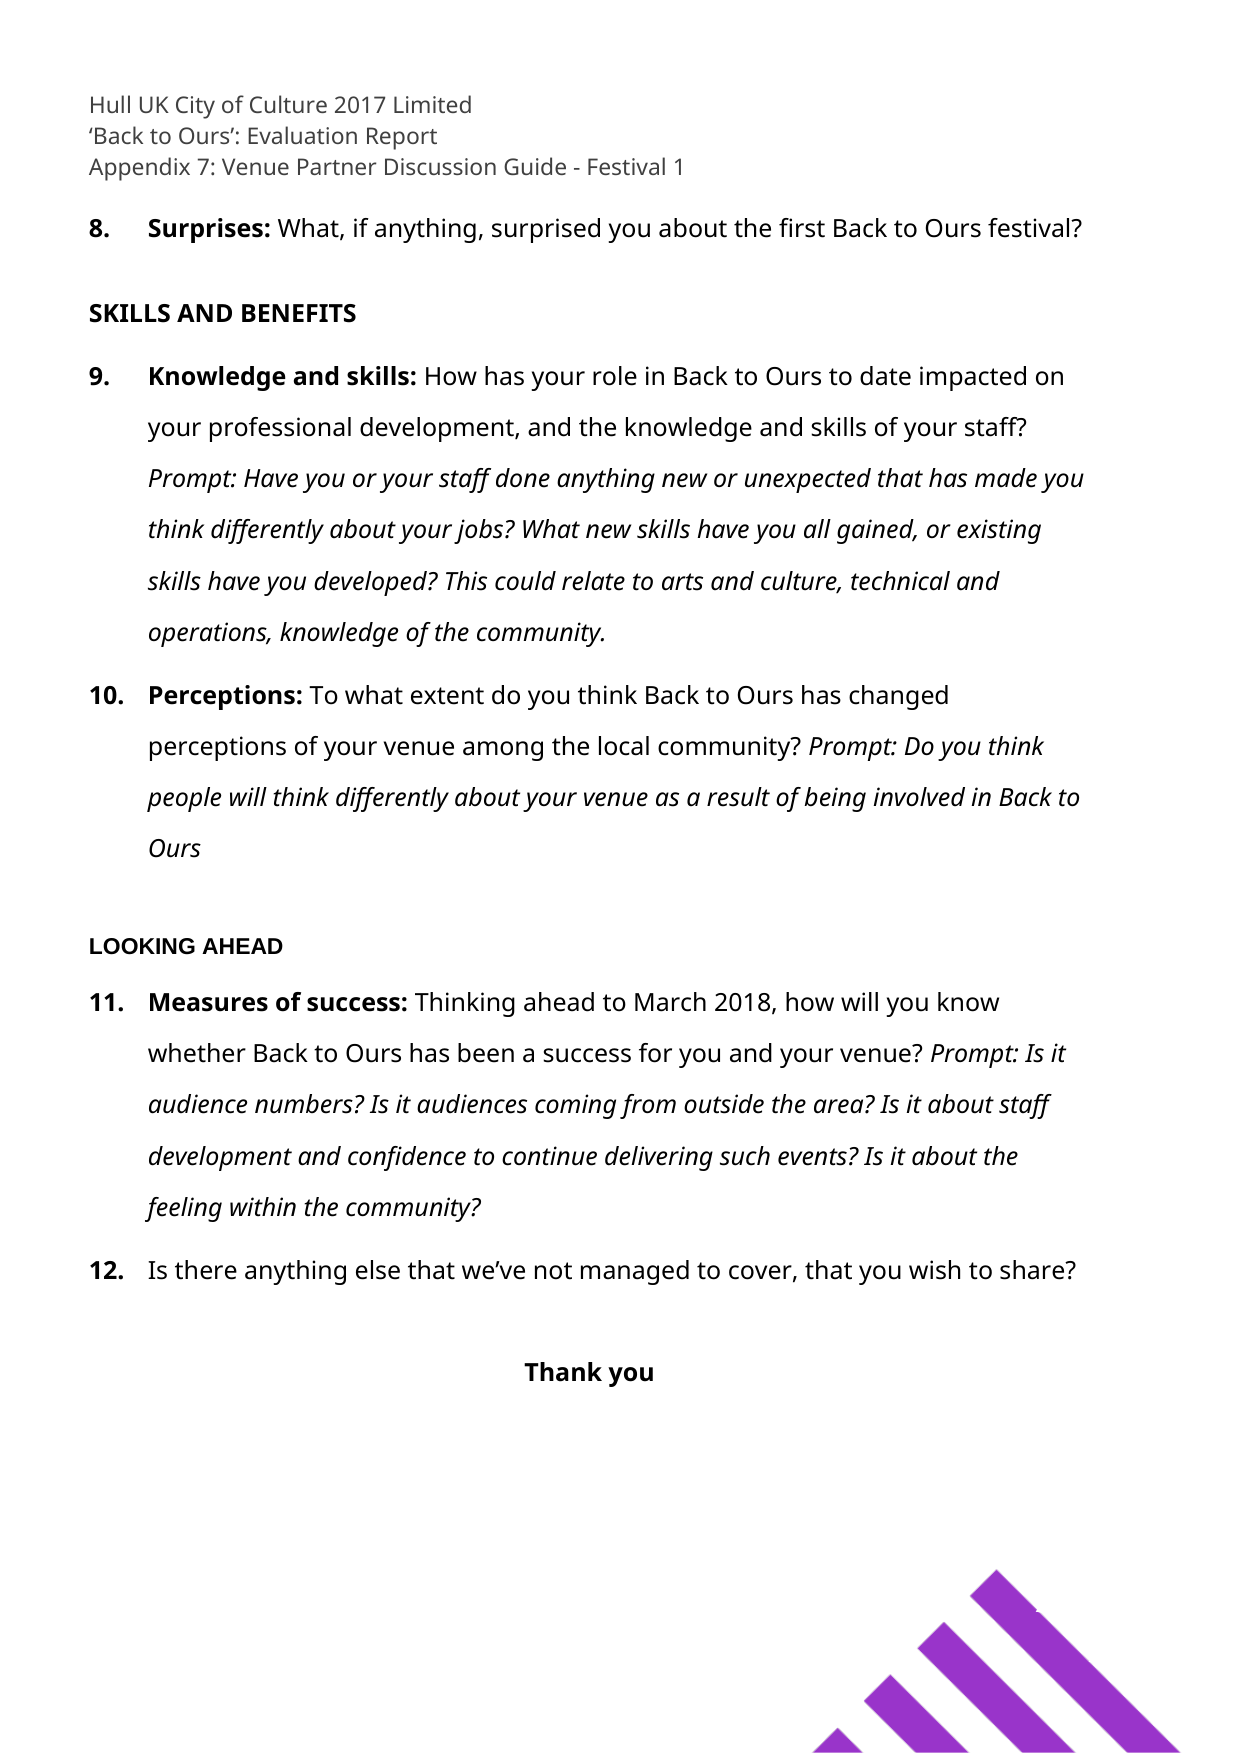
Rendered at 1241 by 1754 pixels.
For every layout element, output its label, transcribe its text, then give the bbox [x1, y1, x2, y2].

list Perceptions: To what extent do you think Back to Ours has changed perceptions of your venue among the local community? Prompt: Do you think people will think differently about your venue as a result of being involved in Back to Ours [89, 678, 1090, 865]
text Thank you [89, 1355, 1090, 1389]
text LOOKING AHEAD [89, 933, 1090, 959]
list Surprises: What, if anything, surprised you about the first Back to Ours festival? [89, 210, 1090, 244]
list Measures of success: Thinking ahead to March 2018, how will you know whether Back to Ours has been a success for you and your venue? Prompt: Is it audience numbers? Is it audiences coming from outside the area? Is it about staff development and confidence to continue delivering such events? Is it about the feeling within the community? [89, 985, 1090, 1223]
list Knowledge and skills: How has your role in Back to Ours to date impacted on your professional development, and the knowledge and skills of your staff? Prompt: Have you or your staff done anything new or unexpected that has made you think differently about your jobs? What new skills have you all gained, or existing skills have you developed? This could relate to arts and culture, technical and operations, knowledge of the community. [89, 359, 1090, 648]
list Is there anything else that we’ve not managed to cover, that you wish to share? [89, 1253, 1090, 1287]
text SKILLS AND BENEFITS [89, 296, 1090, 329]
